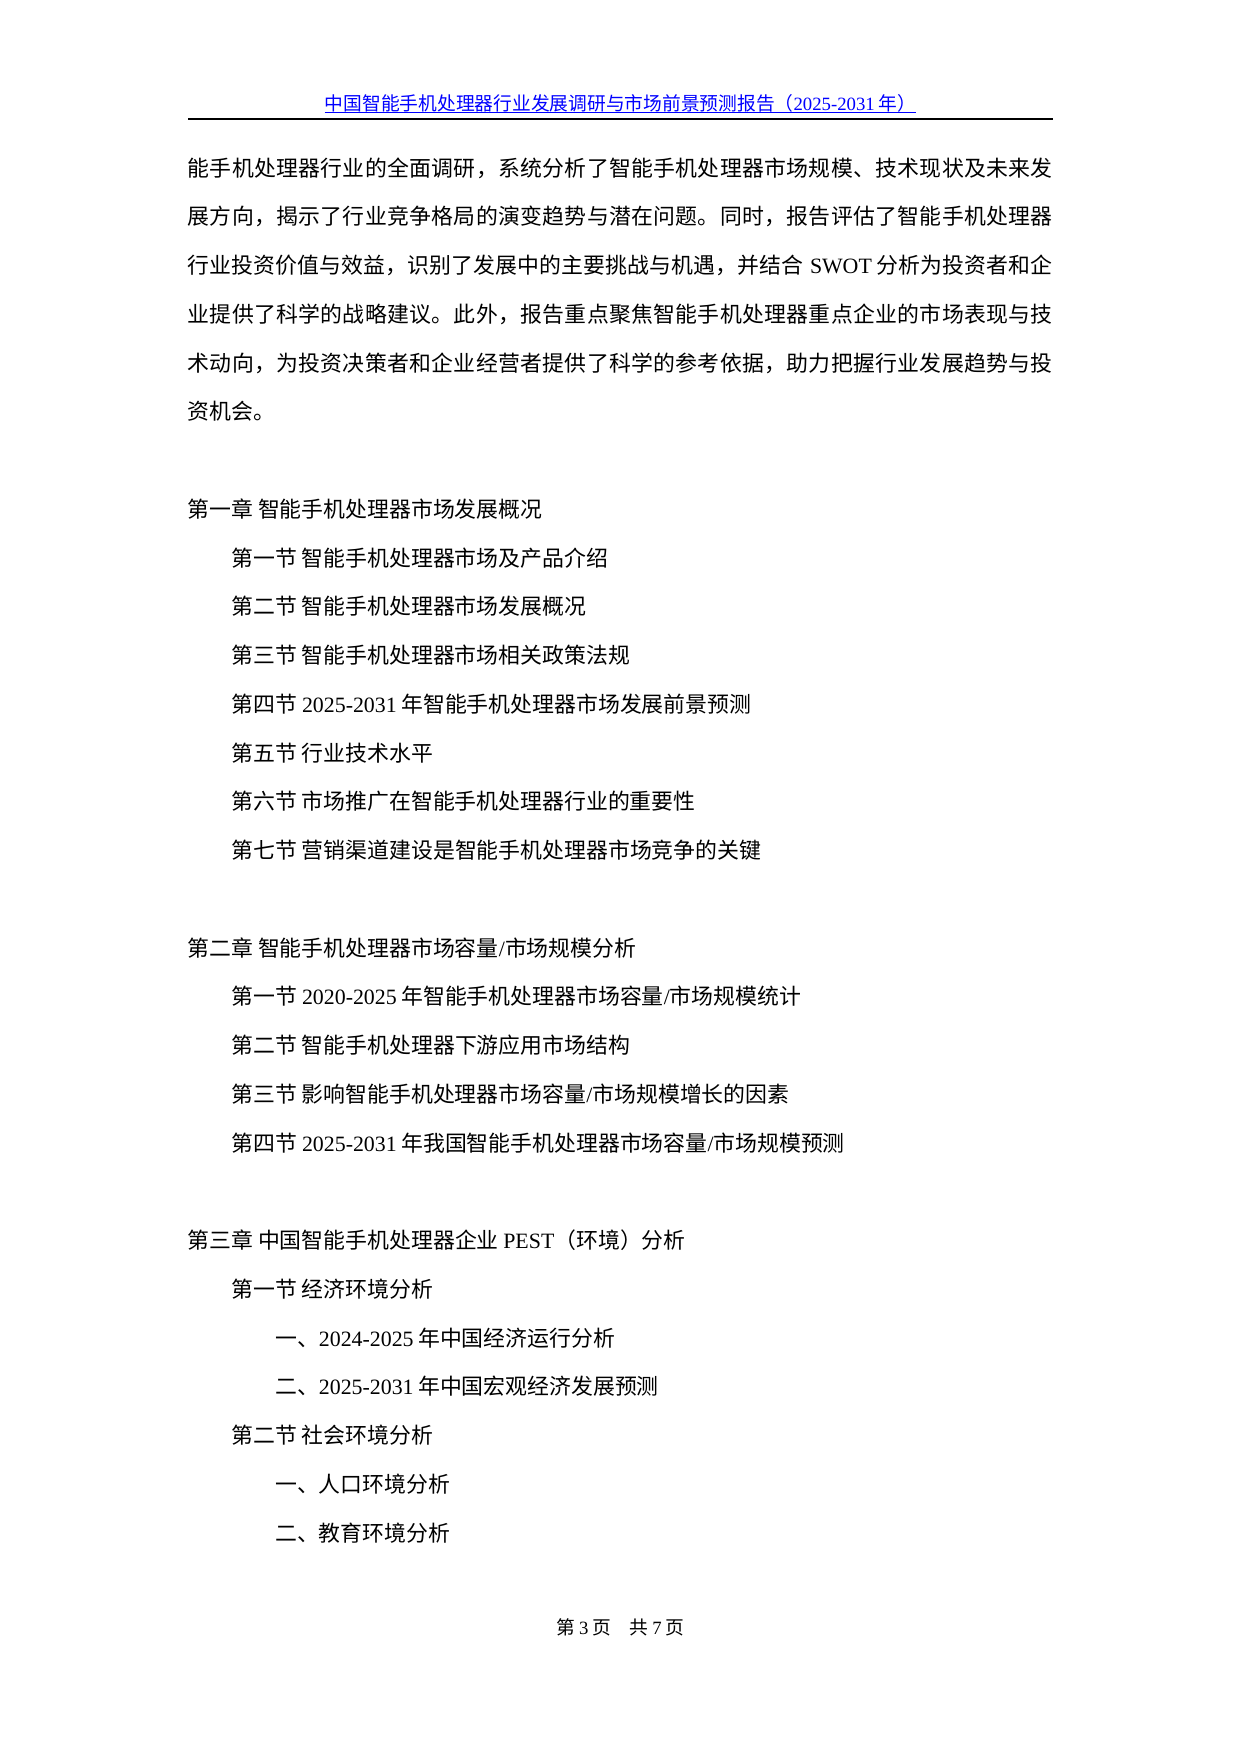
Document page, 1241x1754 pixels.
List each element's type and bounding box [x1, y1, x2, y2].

text [187, 150, 1053, 1548]
